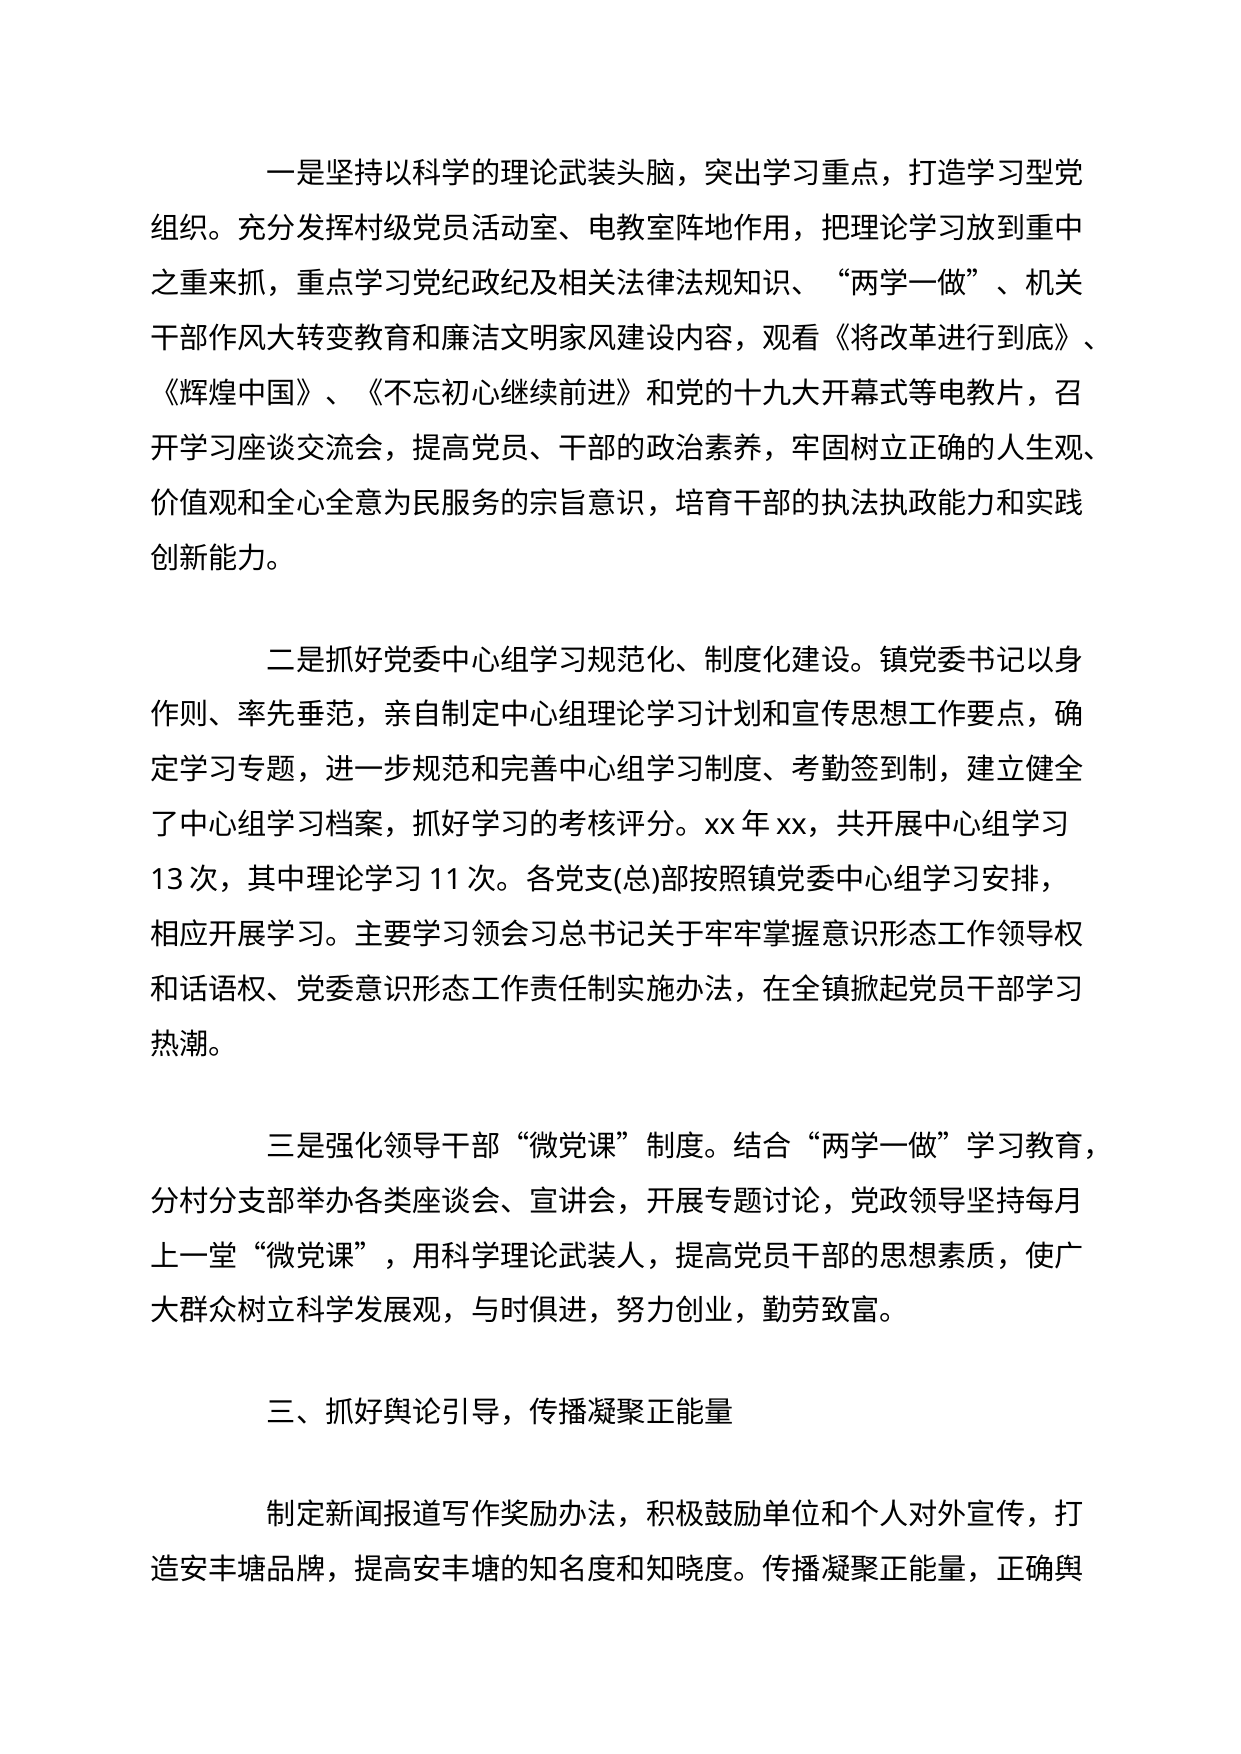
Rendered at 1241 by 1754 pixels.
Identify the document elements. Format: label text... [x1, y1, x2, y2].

text 三、抓好舆论引导，传播凝聚正能量 [150, 1389, 1090, 1431]
text 二是抓好党委中心组学习规范化、制度化建设。镇党委书记以身作则、率先垂范，亲自制定中心组理论学习计划和宣传思想工作要点，确定学习专题，进一步规范和完善中心组学习制度、考勤签到制，建立健全了中心组学习档案，抓好学习的考核评分。xx年xx，共开展中心组学习13次，其中理论学习11次。各党支(总)部按照镇党委中心组学习安排，相应开展学习。主要学习领会习总书记关于牢牢掌握意识形态工作领导权和话语权、党委意识形态工作责任制实施办法，在全镇掀起党员干部学习热潮。 [150, 636, 1090, 1063]
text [150, 1491, 1090, 1588]
text 一是坚持以科学的理论武装头脑，突出学习重点，打造学习型党组织。充分发挥村级党员活动室、电教室阵地作用，把理论学习放到重中之重来抓，重点学习党纪政纪及相关法律法规知识、“两学一做”、机关干部作风大转变教育和廉洁文明家风建设内容，观看《将改革进行到底》、《辉煌中国》、《不忘初心继续前进》和党的十九大开幕式等电教片，召开学习座谈交流会，提高党员、干部的政治素养，牢固树立正确的人生观、价值观和全心全意为民服务的宗旨意识，培育干部的执法执政能力和实践创新能力。 [150, 150, 1090, 577]
text 三是强化领导干部“微党课”制度。结合“两学一做”学习教育，分村分支部举办各类座谈会、宣讲会，开展专题讨论，党政领导坚持每月上一堂“微党课”，用科学理论武装人，提高党员干部的思想素质，使广大群众树立科学发展观，与时俱进，努力创业，勤劳致富。 [150, 1122, 1090, 1329]
